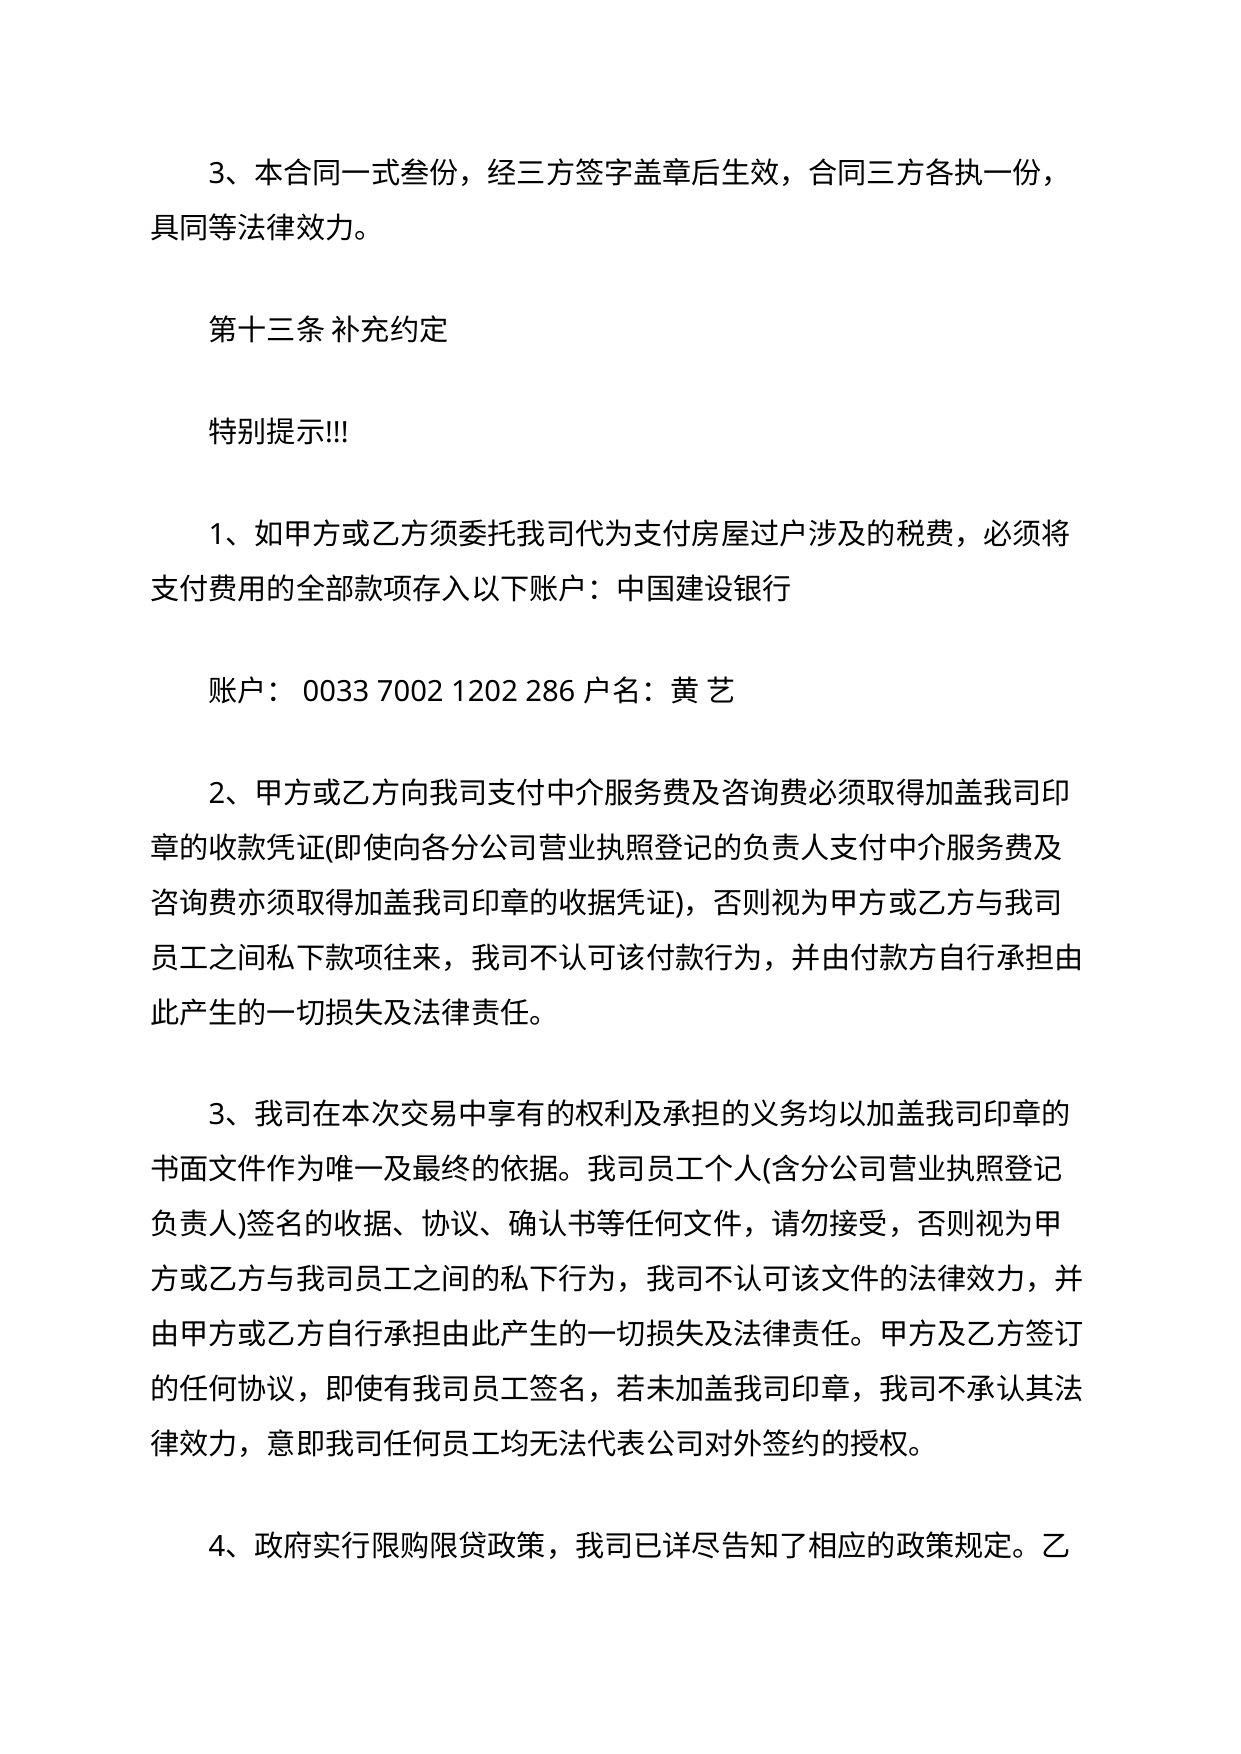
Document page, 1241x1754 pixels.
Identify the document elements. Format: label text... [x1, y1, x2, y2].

text 第十三条 补充约定 [150, 307, 1090, 349]
text 2、甲方或乙方向我司支付中介服务费及咨询费必须取得加盖我司印章的收款凭证(即使向各分公司营业执照登记的负责人支付中介服务费及咨询费亦须取得加盖我司印章的收据凭证)，否则视为甲方或乙方与我司员工之间私下款项往来，我司不认可该付款行为，并由付款方自行承担由此产生的一切损失及法律责任。 [150, 769, 1090, 1031]
text 3、我司在本次交易中享有的权利及承担的义务均以加盖我司印章的书面文件作为唯一及最终的依据。我司员工个人(含分公司营业执照登记负责人)签名的收据、协议、确认书等任何文件，请勿接受，否则视为甲方或乙方与我司员工之间的私下行为，我司不认可该文件的法律效力，并由甲方或乙方自行承担由此产生的一切损失及法律责任。甲方及乙方签订的任何协议，即使有我司员工签名，若未加盖我司印章，我司不承认其法律效力，意即我司任何员工均无法代表公司对外签约的授权。 [150, 1091, 1090, 1463]
text 3、本合同一式叁份，经三方签字盖章后生效，合同三方各执一份，具同等法律效力。 [150, 150, 1090, 247]
text 特别提示!!! [150, 408, 1090, 451]
text 1、如甲方或乙方须委托我司代为支付房屋过户涉及的税费，必须将支付费用的全部款项存入以下账户：中国建设银行 [150, 511, 1090, 608]
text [150, 1522, 1090, 1565]
text 账户： 0033 7002 1202 286 户名：黄 艺 [150, 667, 1090, 710]
